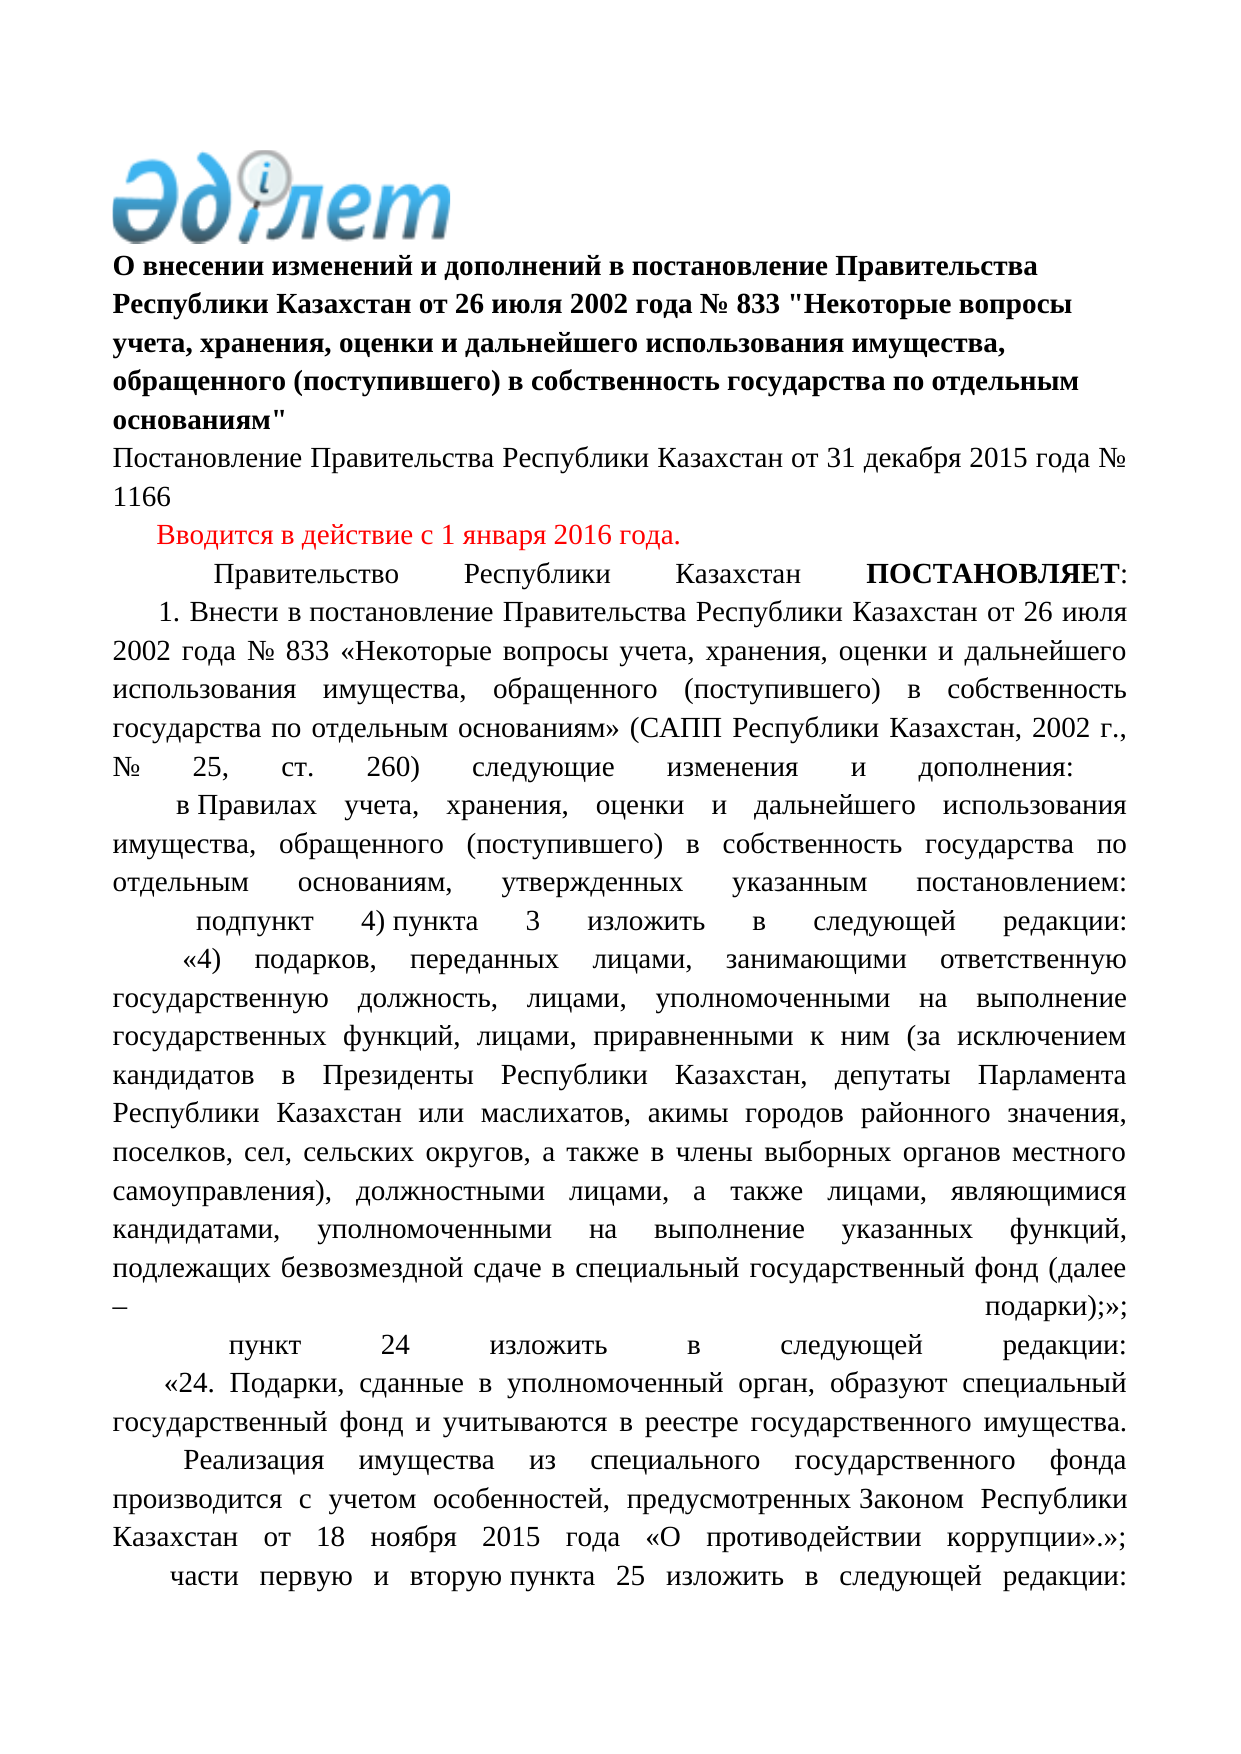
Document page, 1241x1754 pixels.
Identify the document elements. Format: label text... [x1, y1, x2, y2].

text Вводится в действие с 1 января 2016 года. [112, 517, 1128, 551]
picture [112, 150, 451, 244]
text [112, 556, 1128, 1592]
text О внесении изменений и дополнений в постановление Правительства Республики Казахстан от 26 июля 2002 года № 833 "Некоторые вопросы учета, хранения, оценки и дальнейшего использования имущества, обращенного (поступившего) в собственность государства по отдельным основаниям" [112, 248, 1128, 435]
text Постановление Правительства Республики Казахстан от 31 декабря 2015 года № 1166 [112, 440, 1128, 512]
